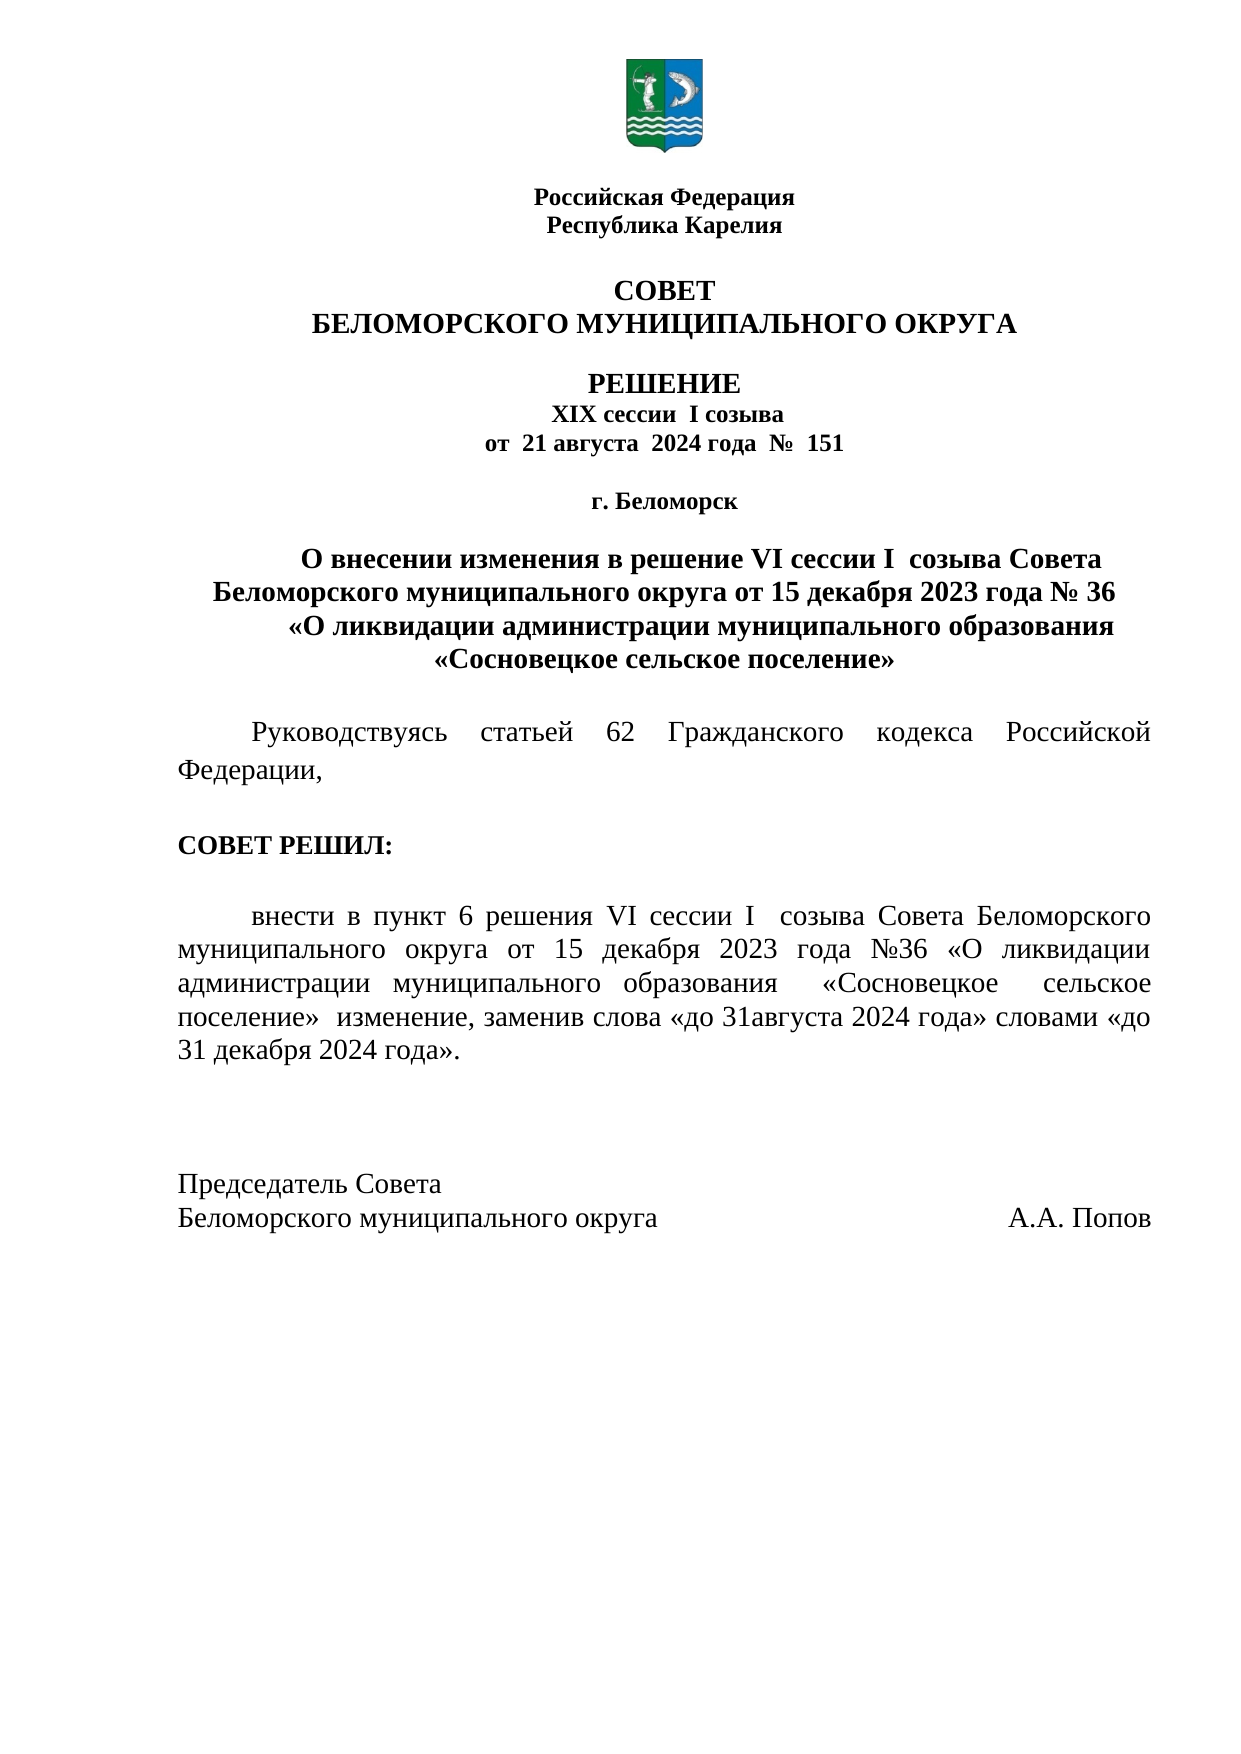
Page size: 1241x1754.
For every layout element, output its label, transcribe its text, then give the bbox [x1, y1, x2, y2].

text Республика Карелия [177, 210, 1152, 239]
picture [626, 59, 703, 153]
text Председатель Совета [177, 1166, 1152, 1200]
text от 21 августа 2024 года № 151 [177, 428, 1152, 457]
text СОВЕТ [177, 273, 1152, 306]
text Беломорского муниципального округа А.А. Попов [177, 1200, 1152, 1233]
text внести в пункт 6 решения VI сессии I созыва Совета Беломорского муниципального округа от 15 декабря 2023 года №36 «О ликвидации администрации муниципального образования «Сосновецкое сельское поселение» изменение, заменив слова «до 31августа 2024 года» словами «до 31 декабря 2024 года». [177, 898, 1152, 1066]
text БЕЛОМОРСКОГО МУНИЦИПАЛЬНОГО ОКРУГА [177, 306, 1152, 340]
text СОВЕТ РЕШИЛ: [177, 823, 1152, 861]
text РЕШЕНИЕ [177, 366, 1152, 399]
text «О ликвидации администрации муниципального образования «Сосновецкое сельское поселение» [177, 608, 1152, 675]
text XIX сессии I созыва [177, 399, 1152, 428]
text Российская Федерация [177, 182, 1152, 210]
text О внесении изменения в решение VI сессии I созыва Совета Беломорского муниципального округа от 15 декабря 2023 года № 36 [177, 541, 1152, 608]
text г. Беломорск [177, 486, 1152, 514]
text Руководствуясь статьей 62 Гражданского кодекса Российской Федерации, [177, 711, 1152, 786]
